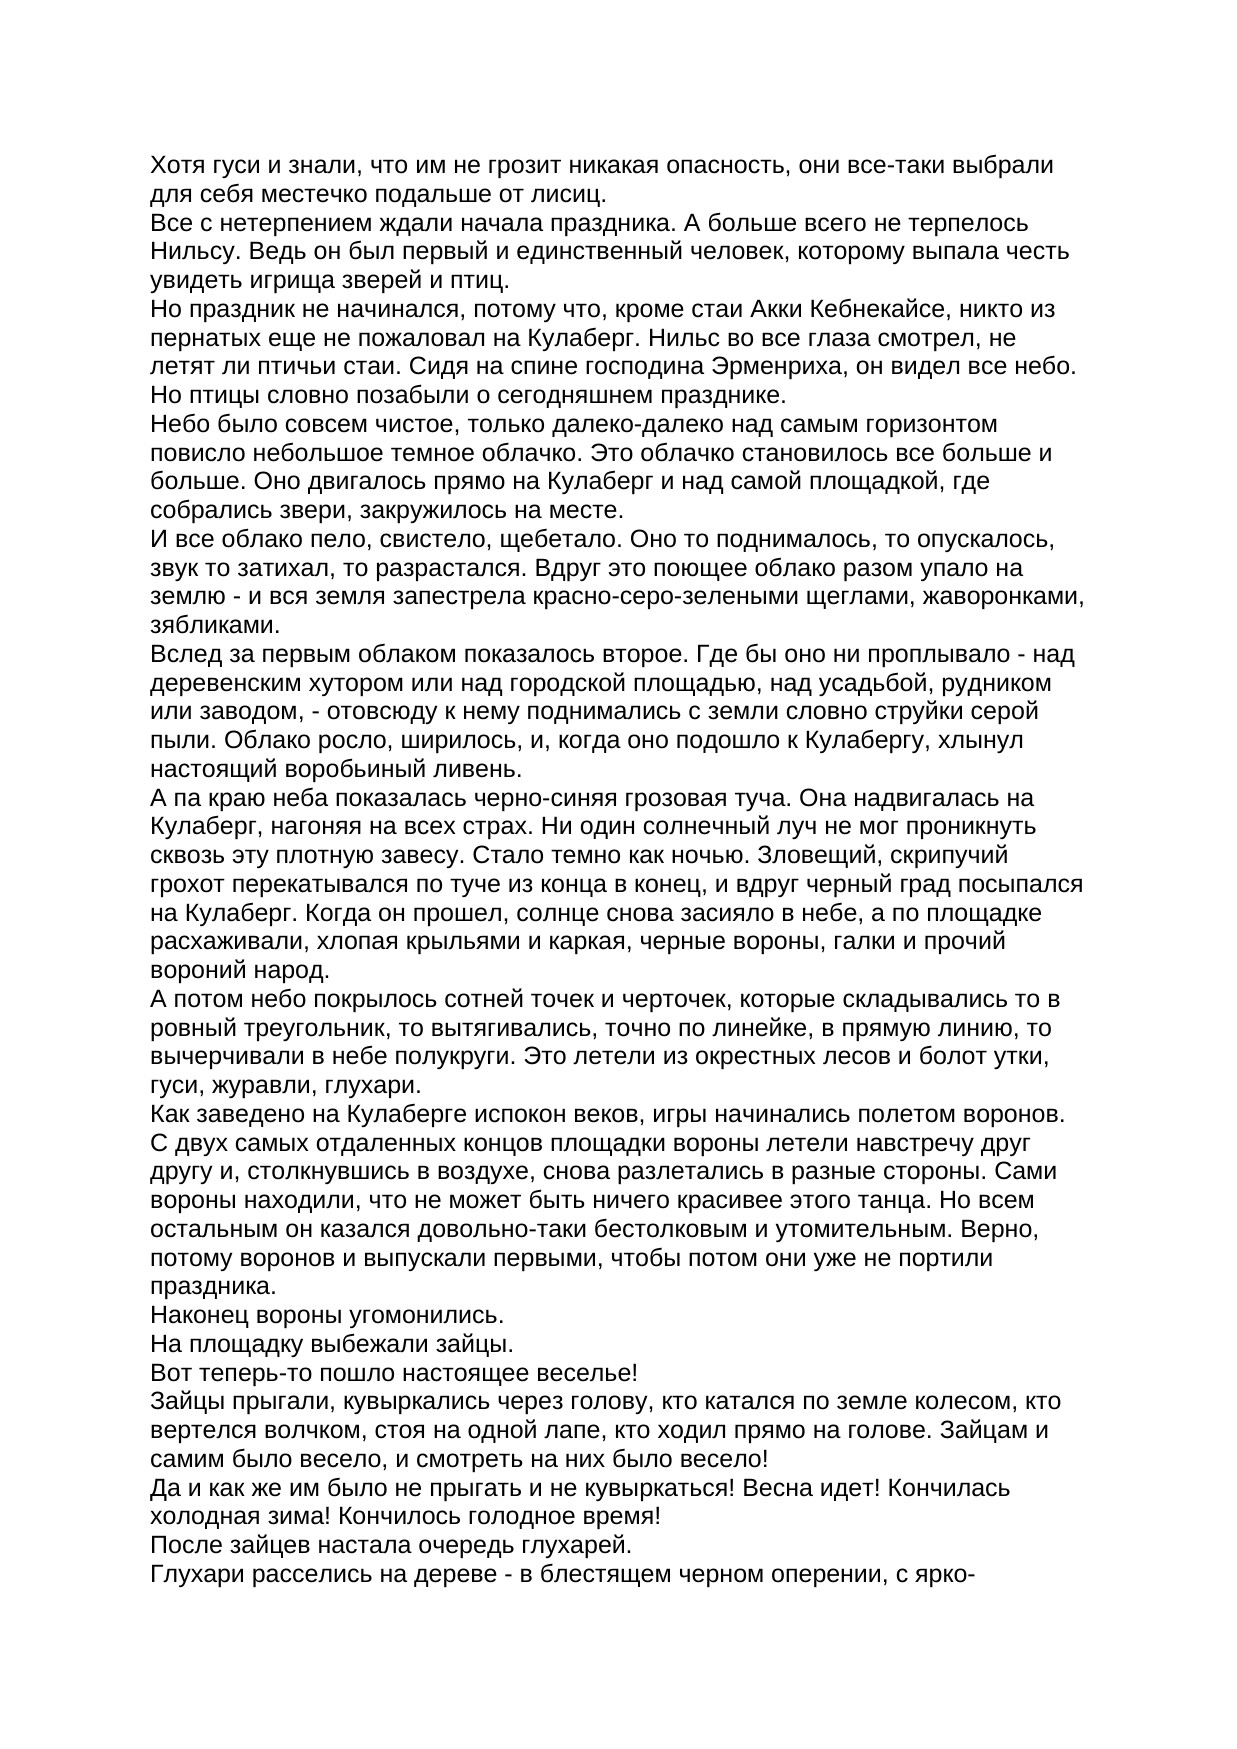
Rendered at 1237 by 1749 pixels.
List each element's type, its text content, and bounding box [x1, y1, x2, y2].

text Вот теперь-то пошло настоящее веселье! [150, 1357, 1086, 1386]
text Но птицы словно позабыли о сегодняшнем празднике. [150, 380, 1086, 409]
text Да и как же им было не прыгать и не кувыркаться! Весна идет! Кончилась холодная зима! Кончилось голодное время! [150, 1472, 1086, 1530]
text Все с нетерпением ждали начала праздника. А больше всего не терпелось Нильсу. Ведь он был первый и единственный человек, которому выпала честь увидеть игрища зверей и птиц. [150, 207, 1086, 294]
text Наконец вороны угомонились. [150, 1300, 1086, 1329]
text Небо было совсем чистое, только далеко-далеко над самым горизонтом повисло небольшое темное облачко. Это облачко становилось все больше и больше. Оно двигалось прямо на Кулаберг и над самой площадкой, где собрались звери, закружилось на месте. [150, 409, 1086, 524]
text После зайцев настала очередь глухарей. [150, 1530, 1086, 1559]
text Вслед за первым облаком показалось второе. Где бы оно ни проплывало - над деревенским хутором или над городской площадью, над усадьбой, рудником или заводом, - отовсюду к нему поднимались с земли словно струйки серой пыли. Облако росло, ширилось, и, когда оно подошло к Кулабергу, хлынул настоящий воробьиный ливень. [150, 639, 1086, 782]
text С двух самых отдаленных концов площадки вороны летели навстречу друг другу и, столкнувшись в воздухе, снова разлетались в разные стороны. Сами вороны находили, что не может быть ничего красивее этого танца. Но всем остальным он казался довольно-таки бестолковым и утомительным. Верно, потому воронов и выпускали первыми, чтобы потом они уже не портили праздника. [150, 1127, 1086, 1300]
text Но праздник не начинался, потому что, кроме стаи Акки Кебнекайсе, никто из пернатых еще не пожаловал на Кулаберг. Нильс во все глаза смотрел, не летят ли птичьи стаи. Сидя на спине господина Эрменриха, он видел все небо. [150, 294, 1086, 380]
text А потом небо покрылось сотней точек и черточек, которые складывались то в ровный треугольник, то вытягивались, точно по линейке, в прямую линию, то вычерчивали в небе полукруги. Это летели из окрестных лесов и болот утки, гуси, журавли, глухари. [150, 984, 1086, 1099]
text Хотя гуси и знали, что им не грозит никакая опасность, они все-таки выбрали для себя местечко подальше от лисиц. [150, 150, 1086, 207]
text На площадку выбежали зайцы. [150, 1329, 1086, 1357]
text Как заведено на Кулаберге испокон веков, игры начинались полетом воронов. [150, 1099, 1086, 1127]
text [150, 1559, 1086, 1587]
text И все облако пело, свистело, щебетало. Оно то поднималось, то опускалось, звук то затихал, то разрастался. Вдруг это поющее облако разом упало на землю - и вся земля запестрела красно-серо-зелеными щеглами, жаворонками, зябликами. [150, 524, 1086, 639]
text Зайцы прыгали, кувыркались через голову, кто катался по земле колесом, кто вертелся волчком, стоя на одной лапе, кто ходил прямо на голове. Зайцам и самим было весело, и смотреть на них было весело! [150, 1386, 1086, 1472]
text А па краю неба показалась черно-синяя грозовая туча. Она надвигалась на Кулаберг, нагоняя на всех страх. Ни один солнечный луч не мог проникнуть сквозь эту плотную завесу. Стало темно как ночью. Зловещий, скрипучий грохот перекатывался по туче из конца в конец, и вдруг черный град посыпался на Кулаберг. Когда он прошел, солнце снова засияло в небе, а по площадке расхаживали, хлопая крыльями и каркая, черные вороны, галки и прочий вороний народ. [150, 782, 1086, 984]
